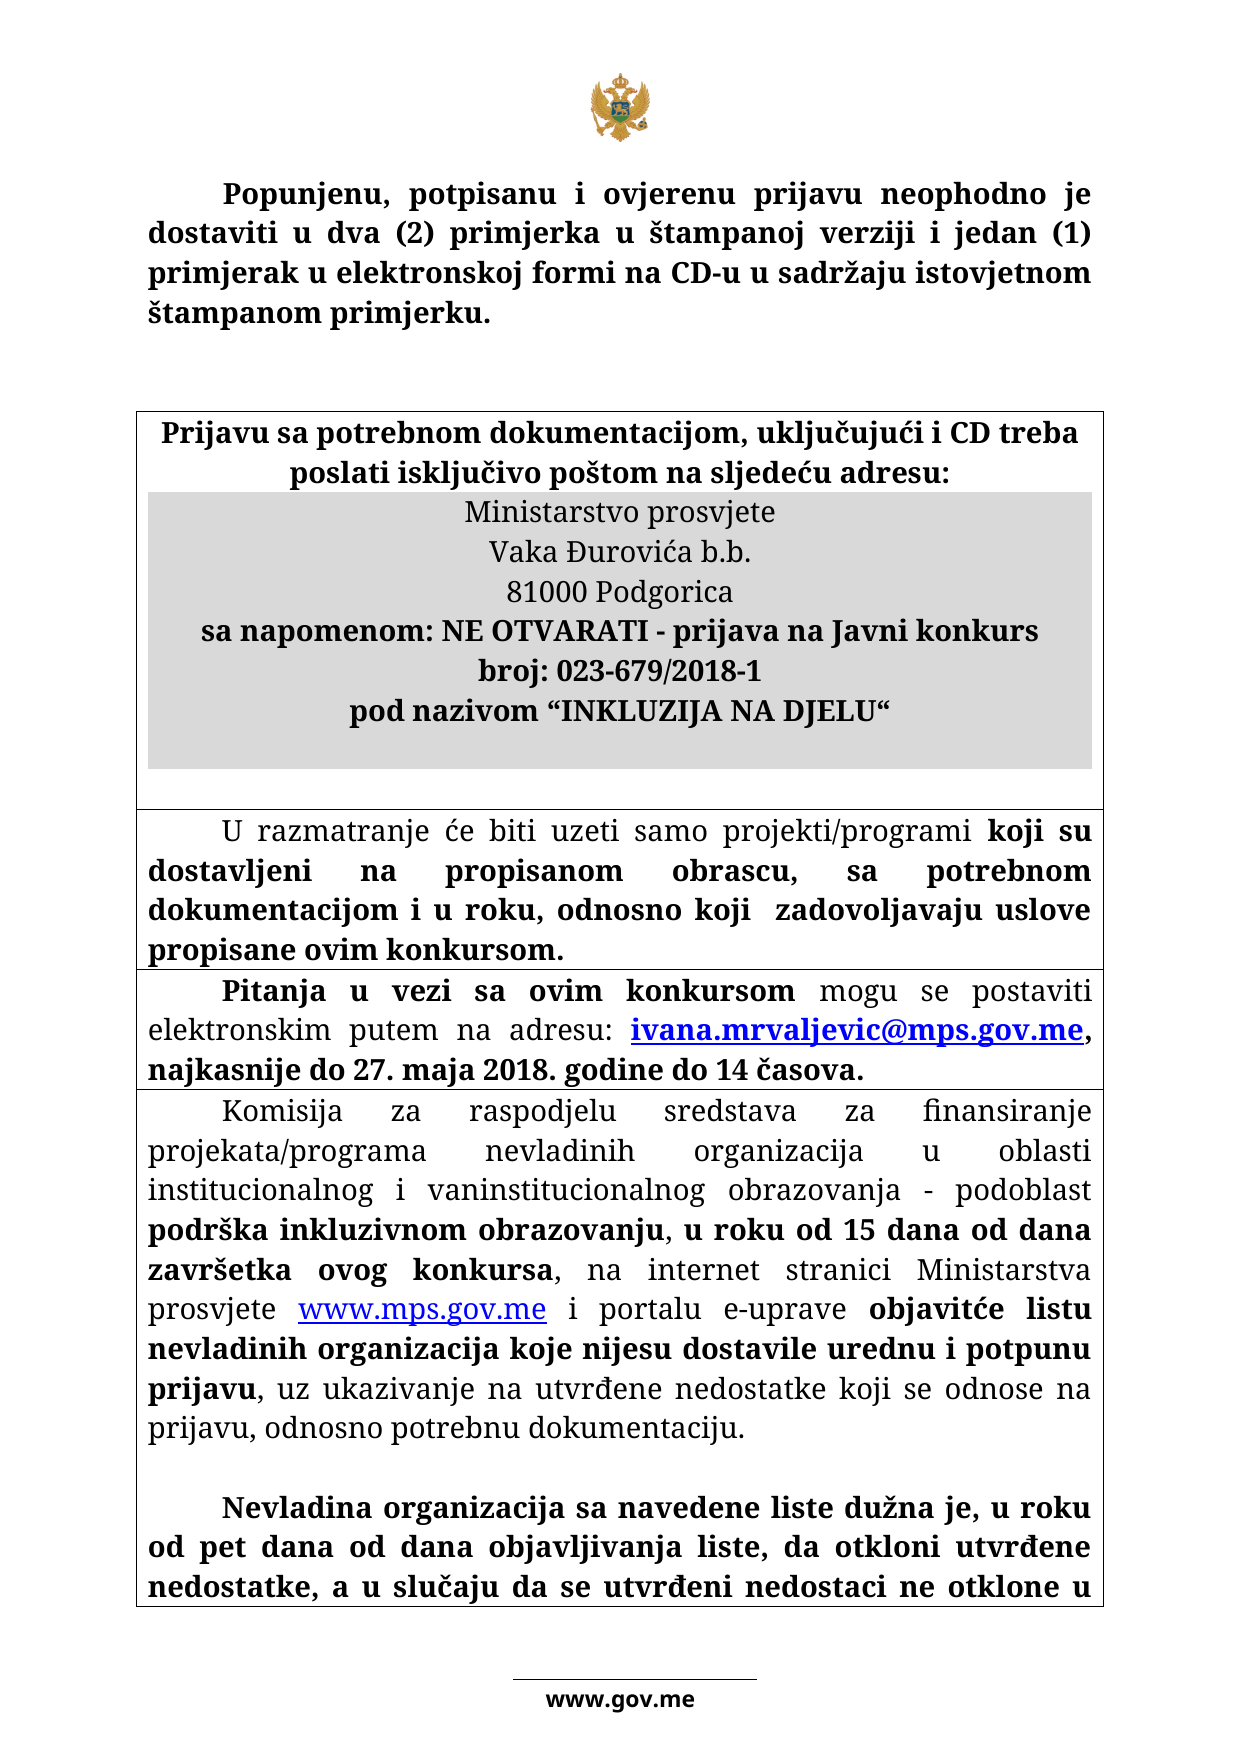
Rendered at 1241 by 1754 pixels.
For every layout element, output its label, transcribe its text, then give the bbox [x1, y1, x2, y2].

picture [590, 73, 650, 142]
table_cell Pitanja u vezi sa ovim konkursom mogu se postaviti elektronskim putem na adresu: ivana.mrvaljevic@mps.gov.me, najkasnije do 27. maja 2018. godine do 14 časova. [137, 970, 1103, 1089]
table_header Prijavu sa potrebnom dokumentacijom, uključujući i CD treba poslati isključivo poštom na sljedeću adresu: Ministarstvo prosvjete Vaka Đurovića b.b. 81000 Podgorica sa napomenom: NE OTVARATI - prijava na Javni konkurs broj: 023-679/2018-1 pod nazivom “INKLUZIJA NA DJELU“ [137, 412, 1103, 809]
text Popunjenu, potpisanu i ovjerenu prijavu neophodno je dostaviti u dva (2) primjerka u štampanoj verziji i jedan (1) primjerak u elektronskoj formi na CD-u u sadržaju istovjetnom štampanom primjerku. [148, 173, 1092, 332]
table_cell U razmatranje će biti uzeti samo projekti/programi koji su dostavljeni na propisanom obrascu, sa potrebnom dokumentacijom i u roku, odnosno koji zadovoljavaju uslove propisane ovim konkursom. [137, 810, 1103, 969]
